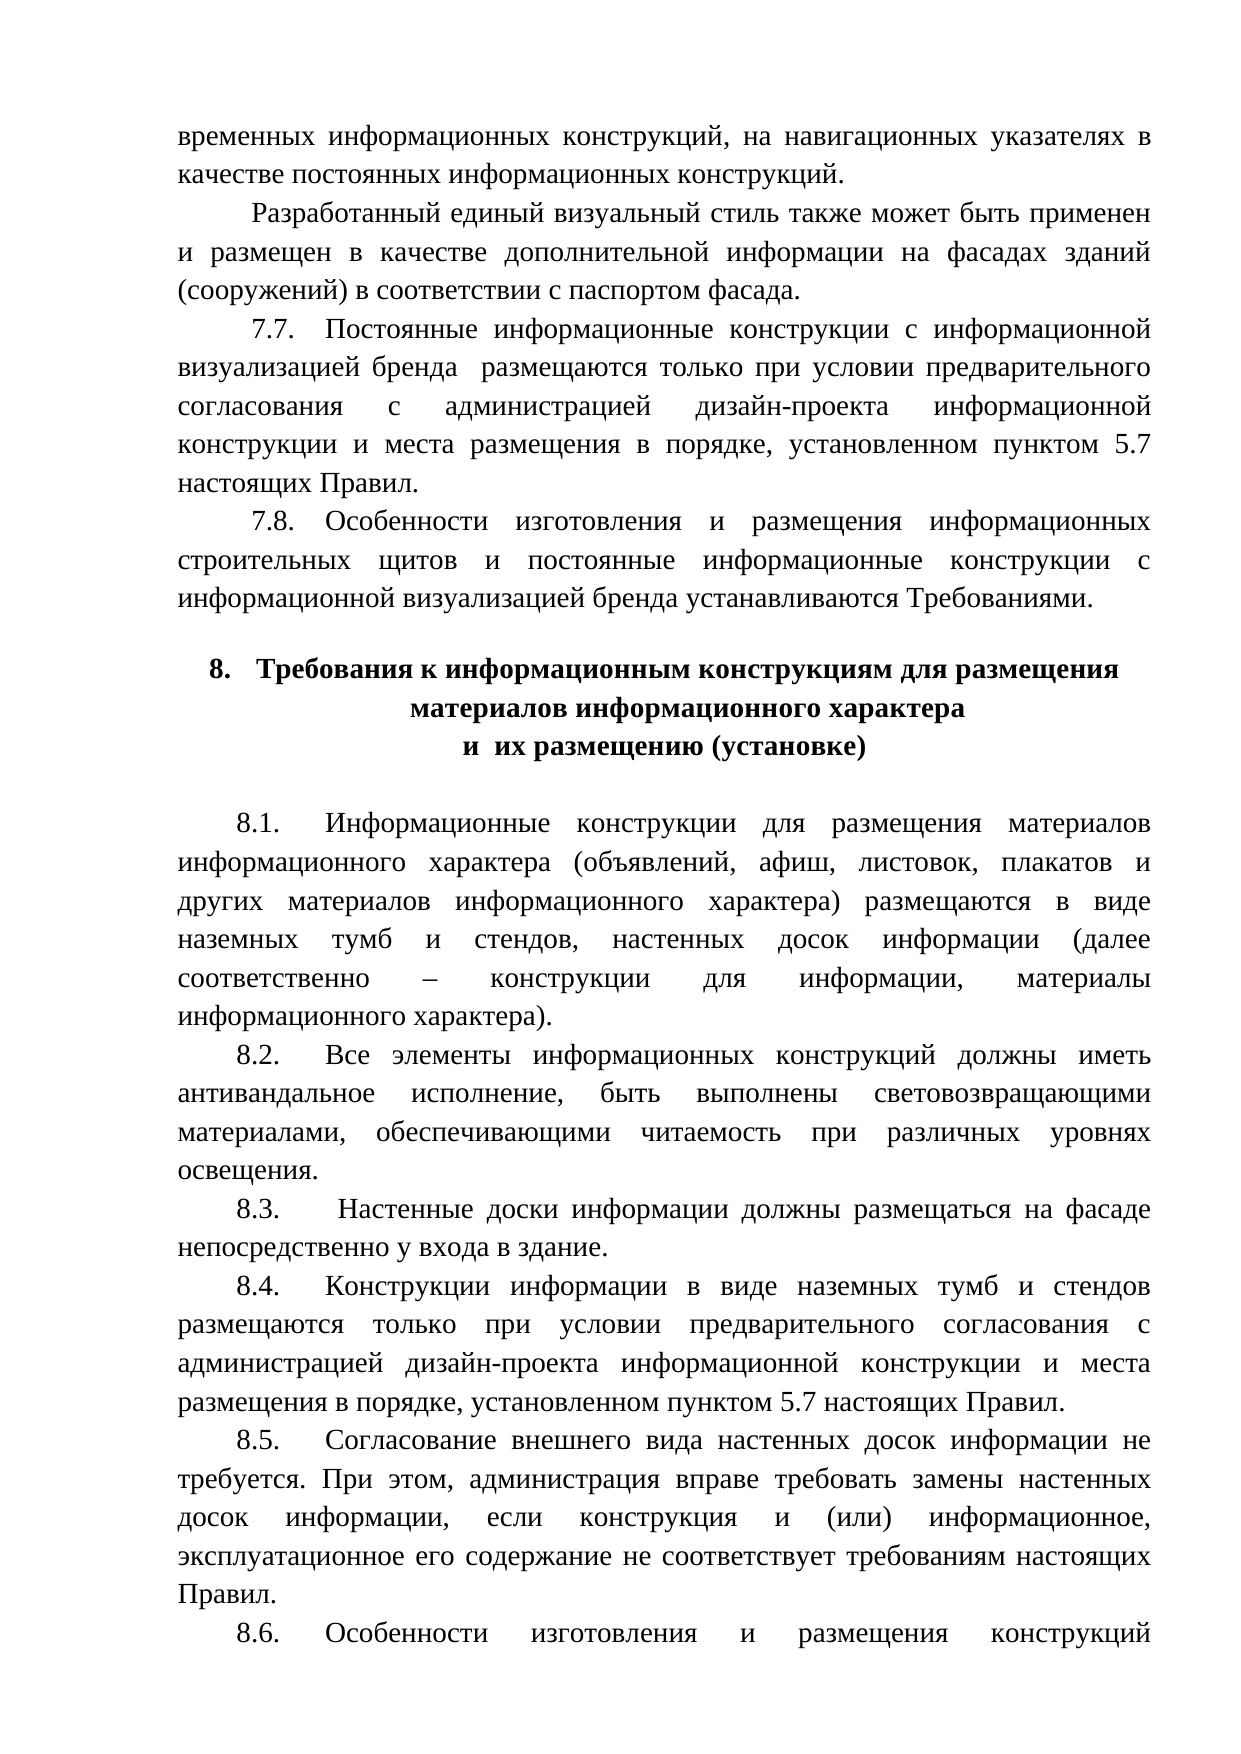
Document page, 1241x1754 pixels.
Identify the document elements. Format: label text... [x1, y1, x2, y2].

list Конструкции информации в виде наземных тумб и стендов размещаются только при условии предварительного согласования с администрацией дизайн-проекта информационной конструкции и места размещения в порядке, установленном пунктом 5.7 настоящих Правил. [177, 1268, 1152, 1417]
list Особенности изготовления и размещения информационных строительных щитов и постоянные информационные конструкции с информационной визуализацией бренда устанавливаются Требованиями. [177, 503, 1152, 614]
list Настенные доски информации должны размещаться на фасаде непосредственно у входа в здание. [177, 1191, 1152, 1263]
list Все элементы информационных конструкций должны иметь антивандальное исполнение, быть выполнены световозвращающими материалами, обеспечивающими читаемость при различных уровнях освещения. [177, 1037, 1152, 1186]
list Согласование внешнего вида настенных досок информации не требуется. При этом, администрация вправе требовать замены настенных досок информации, если конструкция и (или) информационное, эксплуатационное его содержание не соответствует требованиям настоящих Правил. [177, 1422, 1152, 1610]
list Информационные конструкции для размещения материалов информационного характера (объявлений, афиш, листовок, плакатов и других материалов информационного характера) размещаются в виде наземных тумб и стендов, настенных досок информации (далее соответственно – конструкции для информации, материалы информационного характера). [177, 806, 1152, 1032]
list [177, 118, 1152, 190]
subtitle Требования к информационным конструкциям для размещения материалов информационного характера [177, 651, 1152, 723]
list Постоянные информационные конструкции с информационной визуализацией бренда размещаются только при условии предварительного согласования с администрацией дизайн-проекта информационной конструкции и места размещения в порядке, установленном пунктом 5.7 настоящих Правил. [177, 311, 1152, 498]
subtitle и их размещению (установке) [177, 728, 1152, 762]
text Разработанный единый визуальный стиль также может быть применен и размещен в качестве дополнительной информации на фасадах зданий (сооружений) в соответствии с паспортом фасада. [177, 195, 1152, 306]
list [177, 1615, 1152, 1648]
